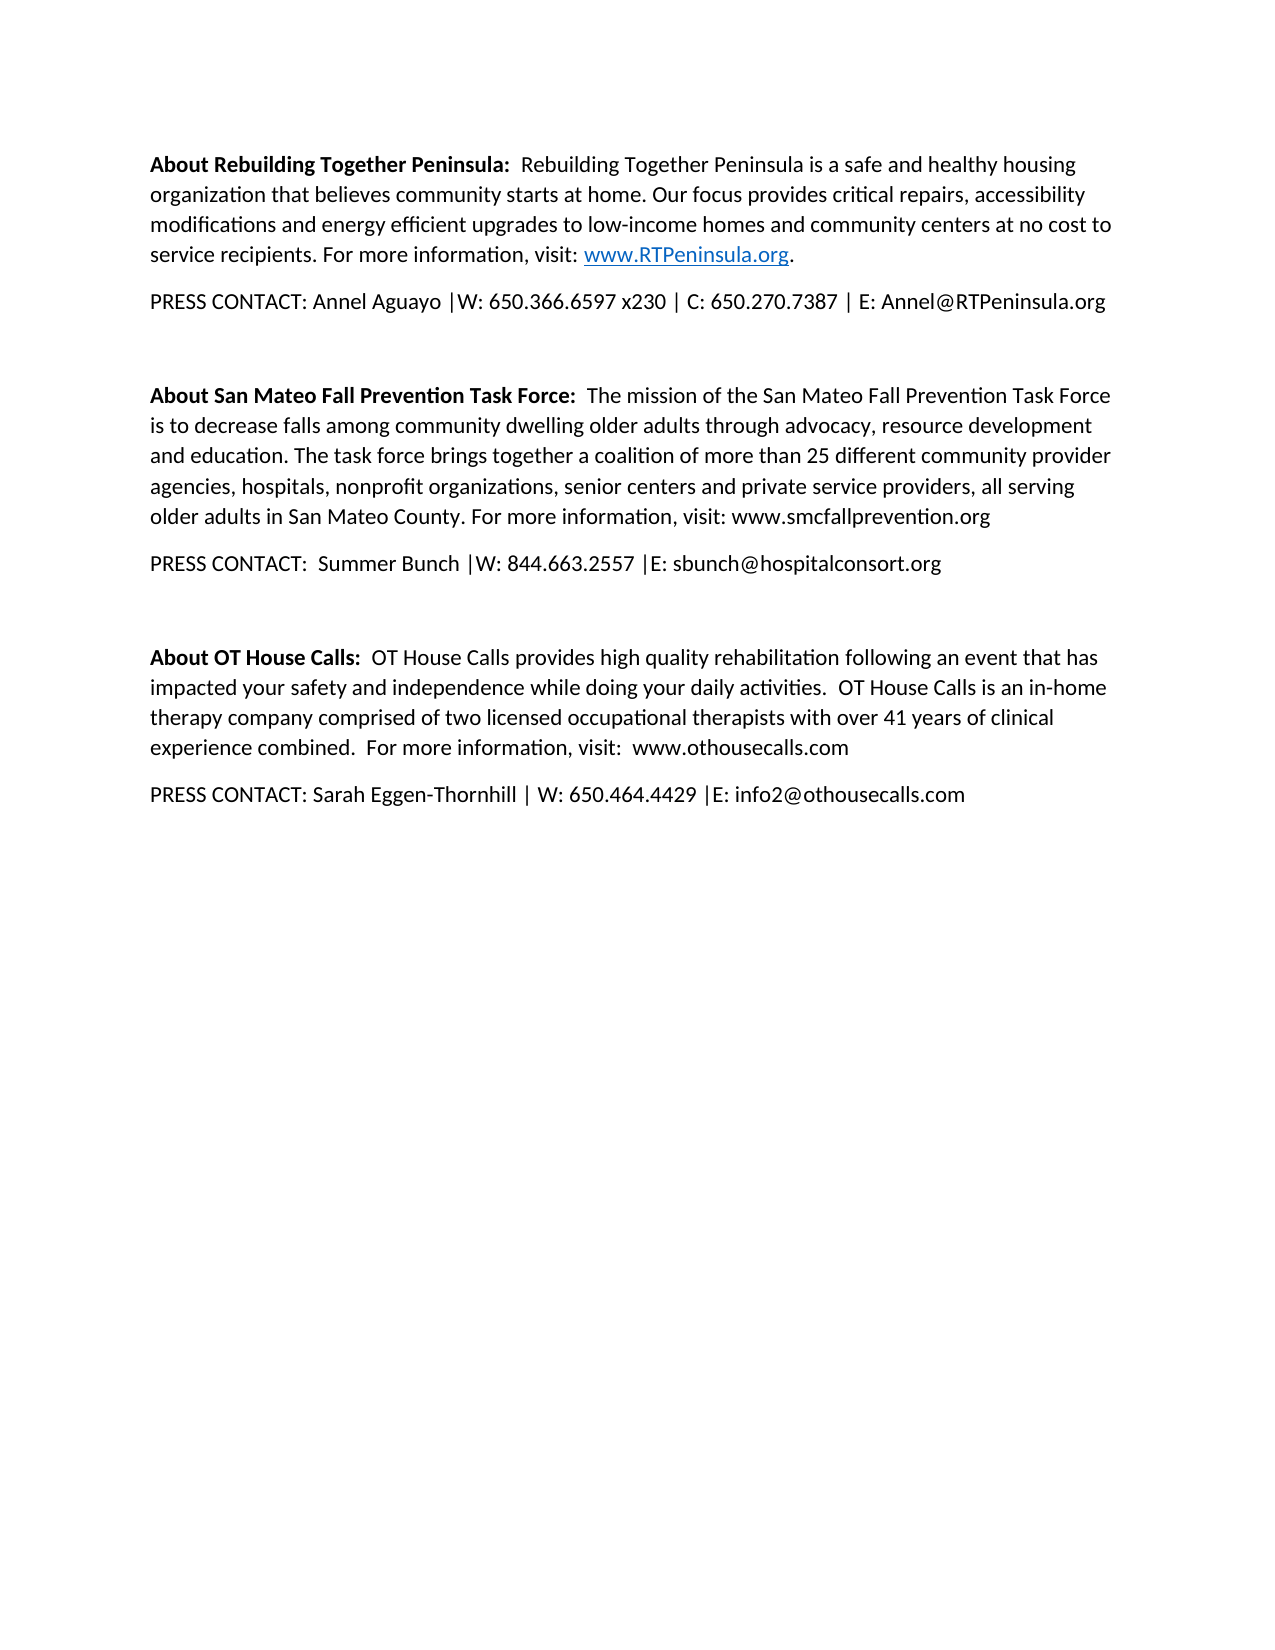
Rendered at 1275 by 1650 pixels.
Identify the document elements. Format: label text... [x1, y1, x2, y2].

text About San Mateo Fall Prevention Task Force: The mission of the San Mateo Fall Prevention Task Force is to decrease falls among community dwelling older adults through advocacy, resource development and education. The task force brings together a coalition of more than 25 different community provider agencies, hospitals, nonprofit organizations, senior centers and private service providers, all serving older adults in San Mateo County. For more information, visit: www.smcfallprevention.org [150, 381, 1125, 530]
text About Rebuilding Together Peninsula: Rebuilding Together Peninsula is a safe and healthy housing organization that believes community starts at home. Our focus provides critical repairs, accessibility modifications and energy efficient upgrades to low-income homes and community centers at no cost to service recipients. For more information, visit: www.RTPeninsula.org. [150, 150, 1125, 269]
text About OT House Calls: OT House Calls provides high quality rehabilitation following an event that has impacted your safety and independence while doing your daily activities. OT House Calls is an in-home therapy company comprised of two licensed occupational therapists with over 41 years of clinical experience combined. For more information, visit: www.othousecalls.com [150, 643, 1125, 761]
text PRESS CONTACT: Annel Aguayo |W: 650.366.6597 x230 | C: 650.270.7387 | E: Annel@RTPeninsula.org [150, 287, 1125, 316]
text PRESS CONTACT: Sarah Eggen-Thornhill | W: 650.464.4429 |E: info2@othousecalls.com [150, 780, 1125, 808]
text PRESS CONTACT: Summer Bunch |W: 844.663.2557 |E: sbunch@hospitalconsort.org [150, 549, 1125, 577]
